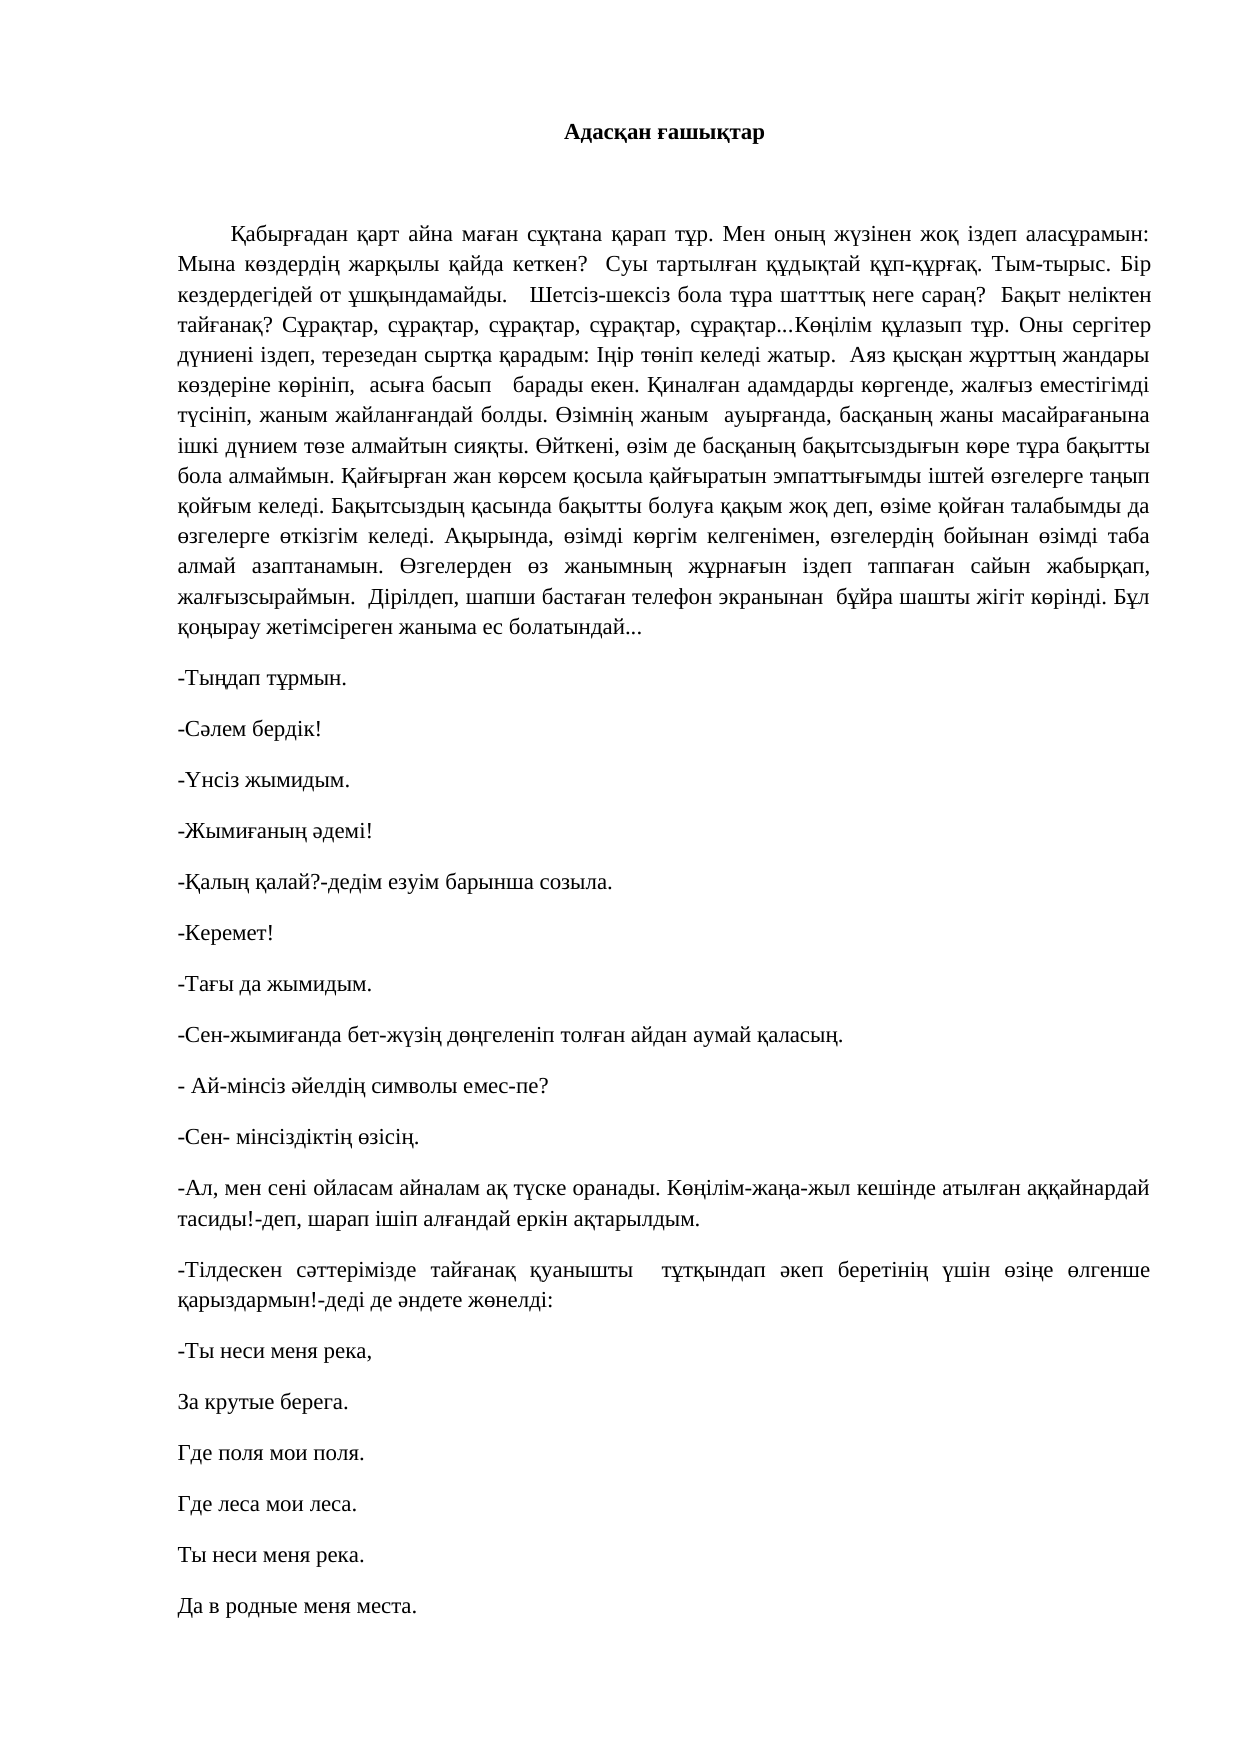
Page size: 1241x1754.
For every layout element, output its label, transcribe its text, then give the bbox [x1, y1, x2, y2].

text -Керемет! [177, 919, 1152, 946]
text -Сен-жымиғанда бет-жүзің дөңгеленіп толған айдан аумай қаласың. [177, 1021, 1152, 1048]
text -Тағы да жымидым. [177, 970, 1152, 997]
text -Сәлем бердік! [177, 715, 1152, 741]
text -Қалың қалай?-дедім езуім барынша созыла. [177, 868, 1152, 894]
text -Тілдескен сәттерімізде тайғанақ қуанышты тұтқындап әкеп беретінің үшін өзіңе өлгенше қарыздармын!-деді де әндете жөнелді: [177, 1256, 1152, 1312]
text -Сен- мінсіздіктің өзісің. [177, 1123, 1152, 1150]
text -Жымиғаның әдемі! [177, 817, 1152, 843]
text За крутые берега. [177, 1388, 1152, 1414]
text -Ты неси меня река, [177, 1337, 1152, 1363]
text Где леса мои леса. [177, 1490, 1152, 1516]
text -Үнсіз жымидым. [177, 766, 1152, 792]
text Да в родные меня места. [177, 1592, 1152, 1618]
text -Тыңдап тұрмын. [177, 664, 1152, 690]
text Ты неси меня река. [177, 1541, 1152, 1567]
text Где поля мои поля. [177, 1439, 1152, 1465]
text Адасқан ғашықтар [177, 118, 1152, 144]
text -Ал, мен сені ойласам айналам ақ түске оранады. Көңілім-жаңа-жыл кешінде атылған аққайнардай тасиды!-деп, шарап ішіп алғандай еркін ақтарылдым. [177, 1174, 1152, 1231]
text - Ай-мінсіз әйелдің символы емес-пе? [177, 1072, 1152, 1099]
text Қабырғадан қарт айна маған сұқтана қарап тұр. Мен оның жүзінен жоқ іздеп аласұрамын: Мына көздердің жарқылы қайда кеткен? Суы тартылған құдықтай құп-құрғақ. Тым-тырыс. Бір кездердегідей от ұшқындамайды. Шетсіз-шексіз бола тұра шатттық неге сараң? Бақыт неліктен тайғанақ? Сұрақтар, сұрақтар, сұрақтар, сұрақтар, сұрақтар...Көңілім құлазып тұр. Оны сергітер дүниені іздеп, терезедан сыртқа қарадым: Іңір төніп келеді жатыр. Аяз қысқан жұрттың жандары көздеріне көрініп, асыға басып барады екен. Қиналған адамдарды көргенде, жалғыз еместігімді түсініп, жаным жайланғандай болды. Өзімнің жаным ауырғанда, басқаның жаны масайрағанына ішкі дүнием төзе алмайтын сияқты. Өйткені, өзім де басқаның бақытсыздығын көре тұра бақытты бола алмаймын. Қайғырған жан көрсем қосыла қайғыратын эмпаттығымды іштей өзгелерге таңып қойғым келеді. Бақытсыздың қасында бақытты болуға қақым жоқ деп, өзіме қойған талабымды да өзгелерге өткізгім келеді. Ақырында, өзімді көргім келгенімен, өзгелердің бойынан өзімді таба алмай азаптанамын. Өзгелерден өз жанымның жұрнағын іздеп таппаған сайын жабырқап, жалғызсыраймын. Дірілдеп, шапши бастаған телефон экранынан бұйра шашты жігіт көрінді. Бұл қоңырау жетімсіреген жаныма ес болатындай... [177, 220, 1152, 639]
